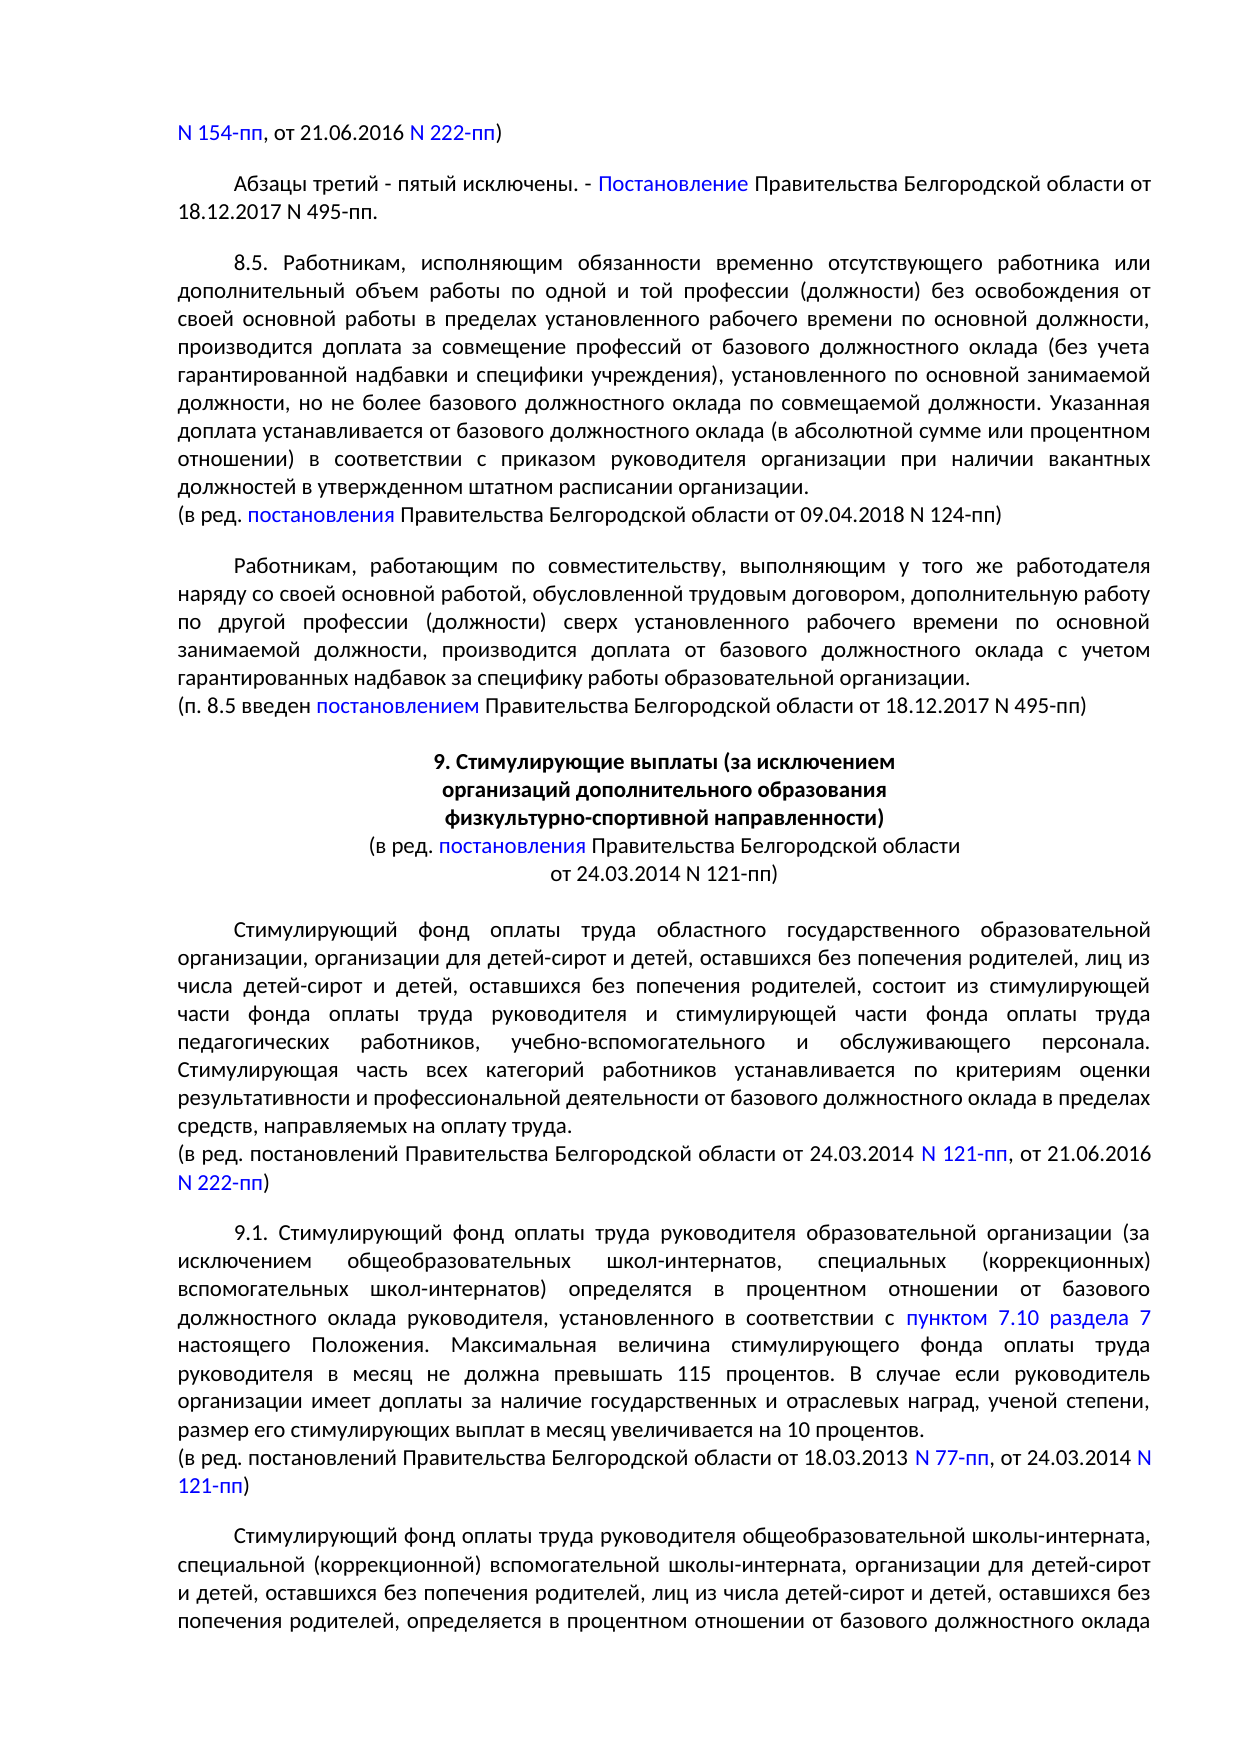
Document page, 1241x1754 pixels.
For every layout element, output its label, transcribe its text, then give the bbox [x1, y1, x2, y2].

text 8.5. Работникам, исполняющим обязанности временно отсутствующего работника или дополнительный объем работы по одной и той профессии (должности) без освобождения от своей основной работы в пределах установленного рабочего времени по основной должности, производится доплата за совмещение профессий от базового должностного оклада (без учета гарантированной надбавки и специфики учреждения), установленного по основной занимаемой должности, но не более базового должностного оклада по совмещаемой должности. Указанная доплата устанавливается от базового должностного оклада (в абсолютной сумме или процентном отношении) в соответствии с приказом руководителя организации при наличии вакантных должностей в утвержденном штатном расписании организации. [177, 248, 1152, 500]
text 9.1. Стимулирующий фонд оплаты труда руководителя образовательной организации (за исключением общеобразовательных школ-интернатов, специальных (коррекционных) вспомогательных школ-интернатов) определятся в процентном отношении от базового должностного оклада руководителя, установленного в соответствии с пунктом 7.10 раздела 7 настоящего Положения. Максимальная величина стимулирующего фонда оплаты труда руководителя в месяц не должна превышать 115 процентов. В случае если руководитель организации имеет доплаты за наличие государственных и отраслевых наград, ученой степени, размер его стимулирующих выплат в месяц увеличивается на 10 процентов. [177, 1218, 1152, 1443]
text (п. 8.5 введен постановлением Правительства Белгородской области от 18.12.2017 N 495-пп) [177, 691, 1152, 719]
text от 24.03.2014 N 121-пп) [177, 859, 1152, 887]
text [177, 1522, 1152, 1634]
title физкультурно-спортивной направленности) [177, 803, 1152, 831]
text (в ред. постановления Правительства Белгородской области от 09.04.2018 N 124-пп) [177, 500, 1152, 528]
title 9. Стимулирующие выплаты (за исключением [177, 747, 1152, 775]
text Работникам, работающим по совместительству, выполняющим у того же работодателя наряду со своей основной работой, обусловленной трудовым договором, дополнительную работу по другой профессии (должности) сверх установленного рабочего времени по основной занимаемой должности, производится доплата от базового должностного оклада с учетом гарантированных надбавок за специфику работы образовательной организации. [177, 551, 1152, 691]
text Абзацы третий - пятый исключены. - Постановление Правительства Белгородской области от 18.12.2017 N 495-пп. [177, 169, 1152, 225]
text (в ред. постановлений Правительства Белгородской области от 18.03.2013 N 77-пп, от 24.03.2014 N 121-пп) [177, 1443, 1152, 1499]
title организаций дополнительного образования [177, 775, 1152, 803]
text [177, 118, 1152, 146]
text Стимулирующий фонд оплаты труда областного государственного образовательной организации, организации для детей-сирот и детей, оставшихся без попечения родителей, лиц из числа детей-сирот и детей, оставшихся без попечения родителей, состоит из стимулирующей части фонда оплаты труда руководителя и стимулирующей части фонда оплаты труда педагогических работников, учебно-вспомогательного и обслуживающего персонала. Стимулирующая часть всех категорий работников устанавливается по критериям оценки результативности и профессиональной деятельности от базового должностного оклада в пределах средств, направляемых на оплату труда. [177, 915, 1152, 1139]
text (в ред. постановления Правительства Белгородской области [177, 831, 1152, 859]
text (в ред. постановлений Правительства Белгородской области от 24.03.2014 N 121-пп, от 21.06.2016 N 222-пп) [177, 1139, 1152, 1196]
